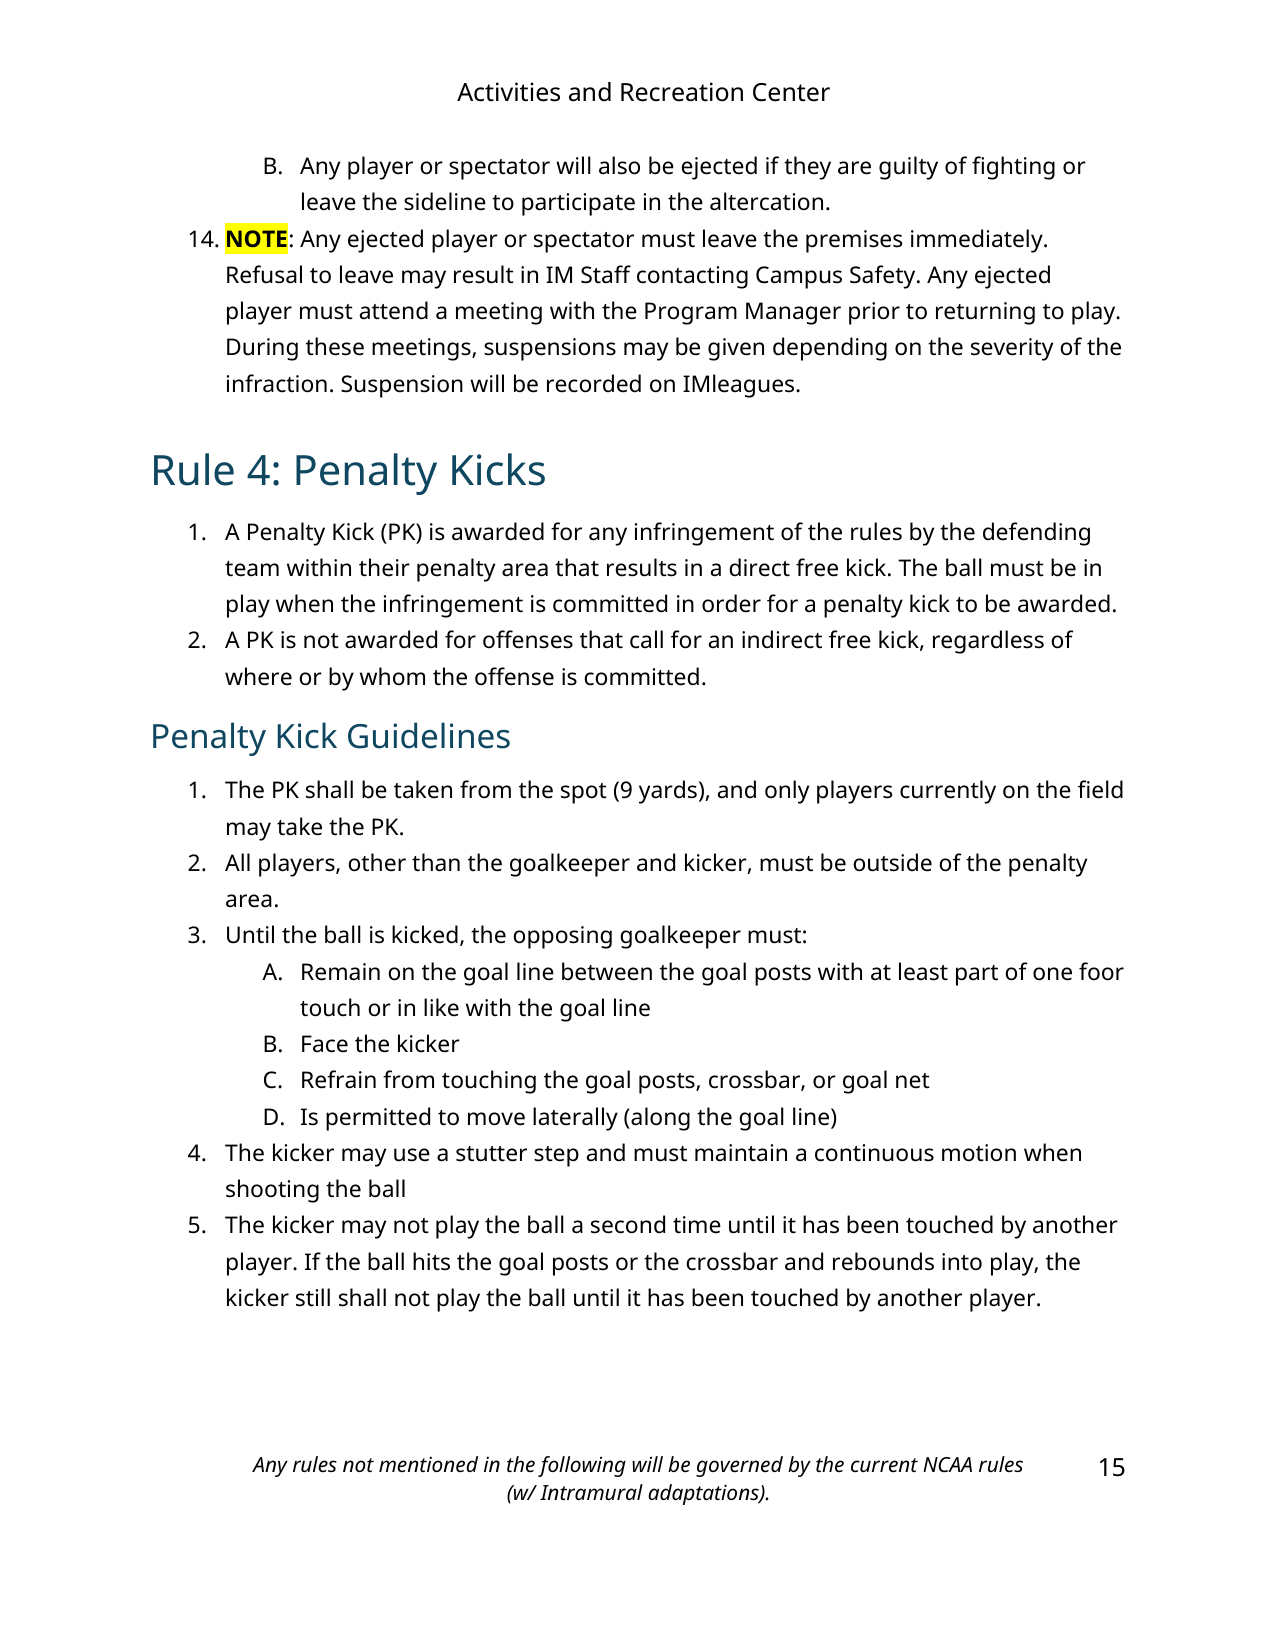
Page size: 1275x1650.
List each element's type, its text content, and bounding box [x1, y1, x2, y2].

list NOTE: Any ejected player or spectator must leave the premises immediately. Refusal to leave may result in IM Staff contacting Campus Safety. Any ejected player must attend a meeting with the Program Manager prior to returning to play. During these meetings, suspensions may be given depending on the severity of the infraction. Suspension will be recorded on IMleagues. [187, 222, 1125, 399]
subtitle Rule 4: Penalty Kicks [150, 441, 1125, 498]
list The PK shall be taken from the spot (9 yards), and only players currently on the field may take the PK. [187, 774, 1125, 842]
list Face the kicker [262, 1028, 1125, 1059]
list The kicker may not play the ball a second time until it has been touched by another player. If the ball hits the goal posts or the crossbar and rebounds into play, the kicker still shall not play the ball until it has been touched by another player. [187, 1209, 1125, 1313]
list A Penalty Kick (PK) is awarded for any infringement of the rules by the defending team within their penalty area that results in a direct free kick. The ball must be in play when the infringement is committed in order for a penalty kick to be awarded. [187, 515, 1125, 619]
list Any player or spectator will also be ejected if they are guilty of fighting or leave the sideline to participate in the altercation. [262, 150, 1125, 217]
subtitle Penalty Kick Guidelines [150, 713, 1125, 759]
list Refrain from touching the goal posts, crossbar, or goal net [262, 1064, 1125, 1096]
list Until the ball is kicked, the opposing goalkeeper must: [187, 919, 1125, 951]
list Remain on the goal line between the goal posts with at least part of one foor touch or in like with the goal line [262, 956, 1125, 1023]
list All players, other than the goalkeeper and kicker, must be outside of the penalty area. [187, 847, 1125, 914]
list A PK is not awarded for offenses that call for an indirect free kick, regardless of where or by whom the offense is committed. [187, 624, 1125, 692]
list Is permitted to move laterally (along the goal line) [262, 1101, 1125, 1132]
list The kicker may use a stutter step and must maintain a continuous motion when shooting the ball [187, 1137, 1125, 1204]
